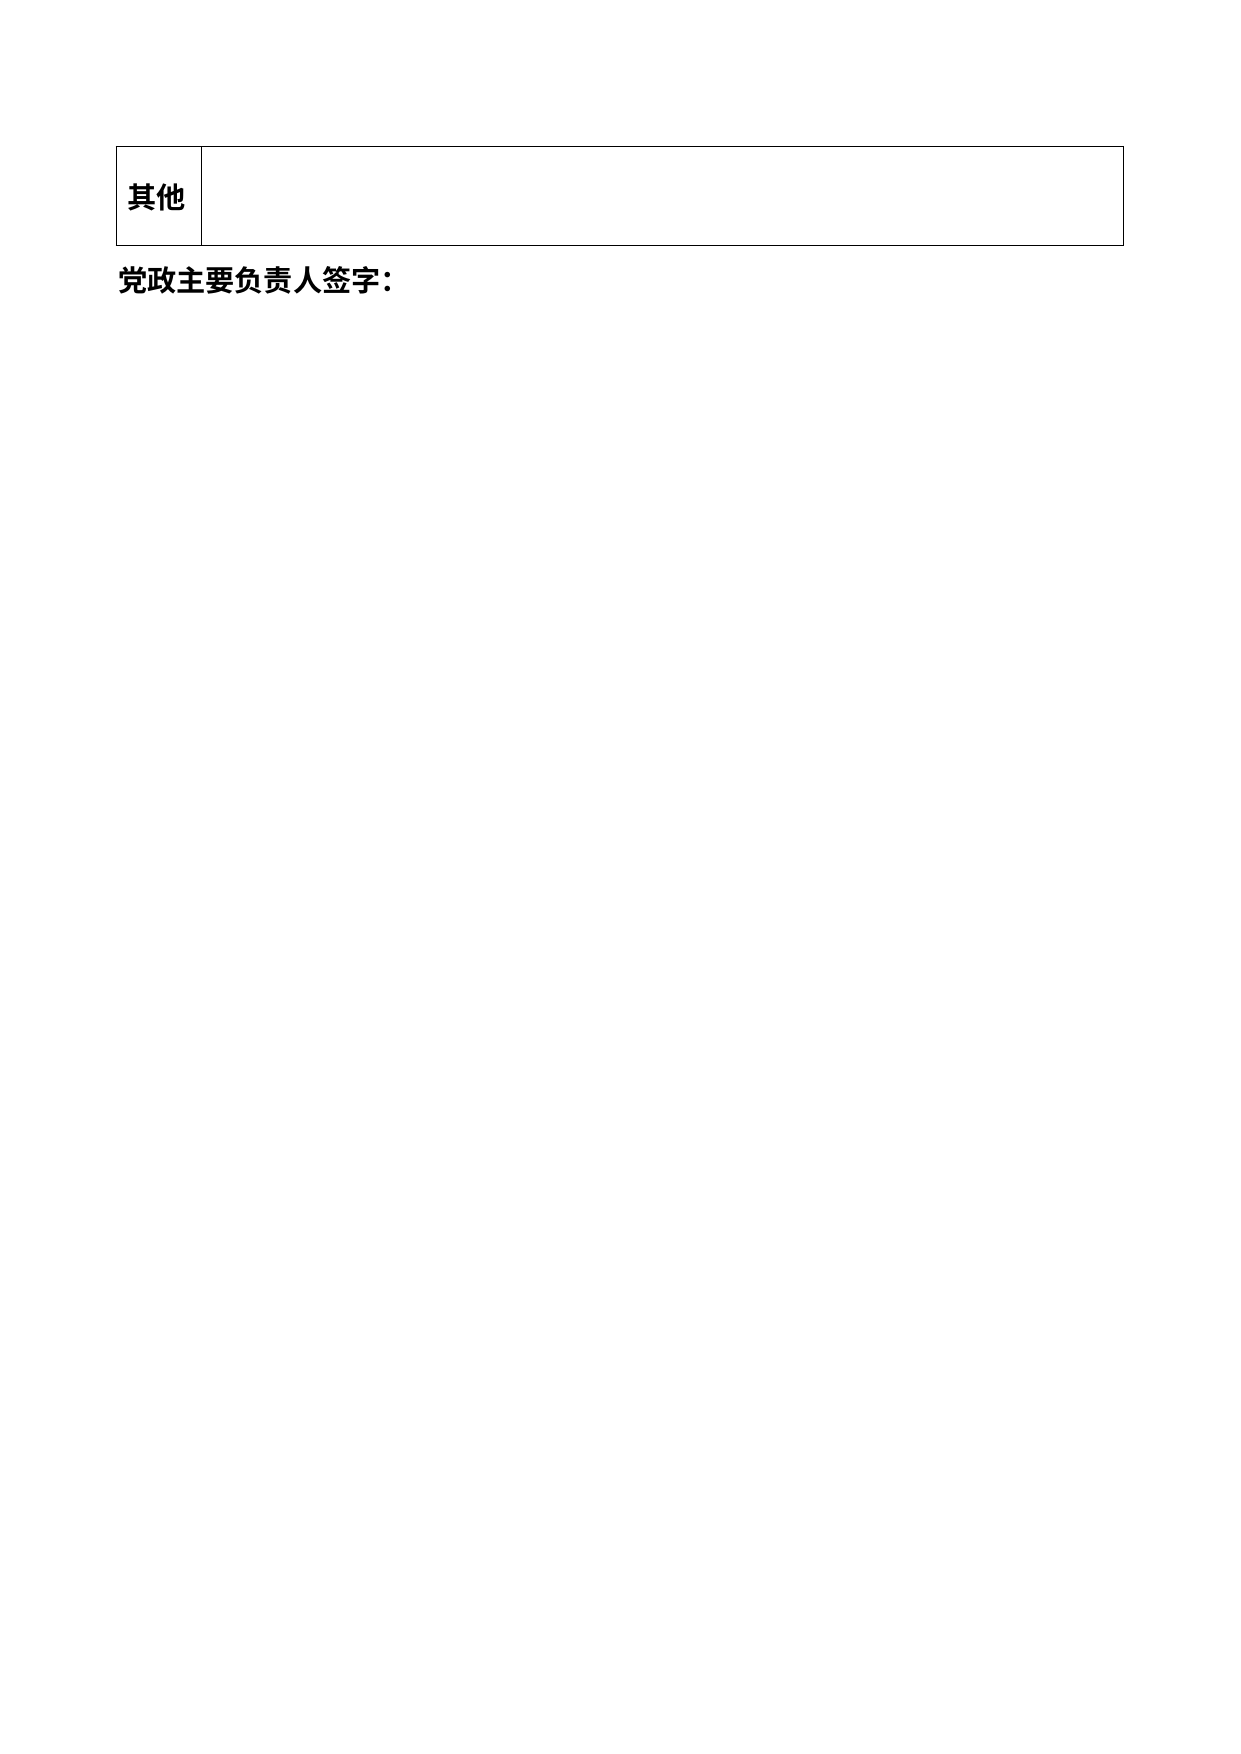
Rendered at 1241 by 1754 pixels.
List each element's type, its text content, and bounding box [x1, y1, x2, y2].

table_cell 其他 [117, 147, 201, 245]
table_cell [202, 147, 1123, 245]
text 党政主要负责人签字： [89, 246, 1152, 311]
